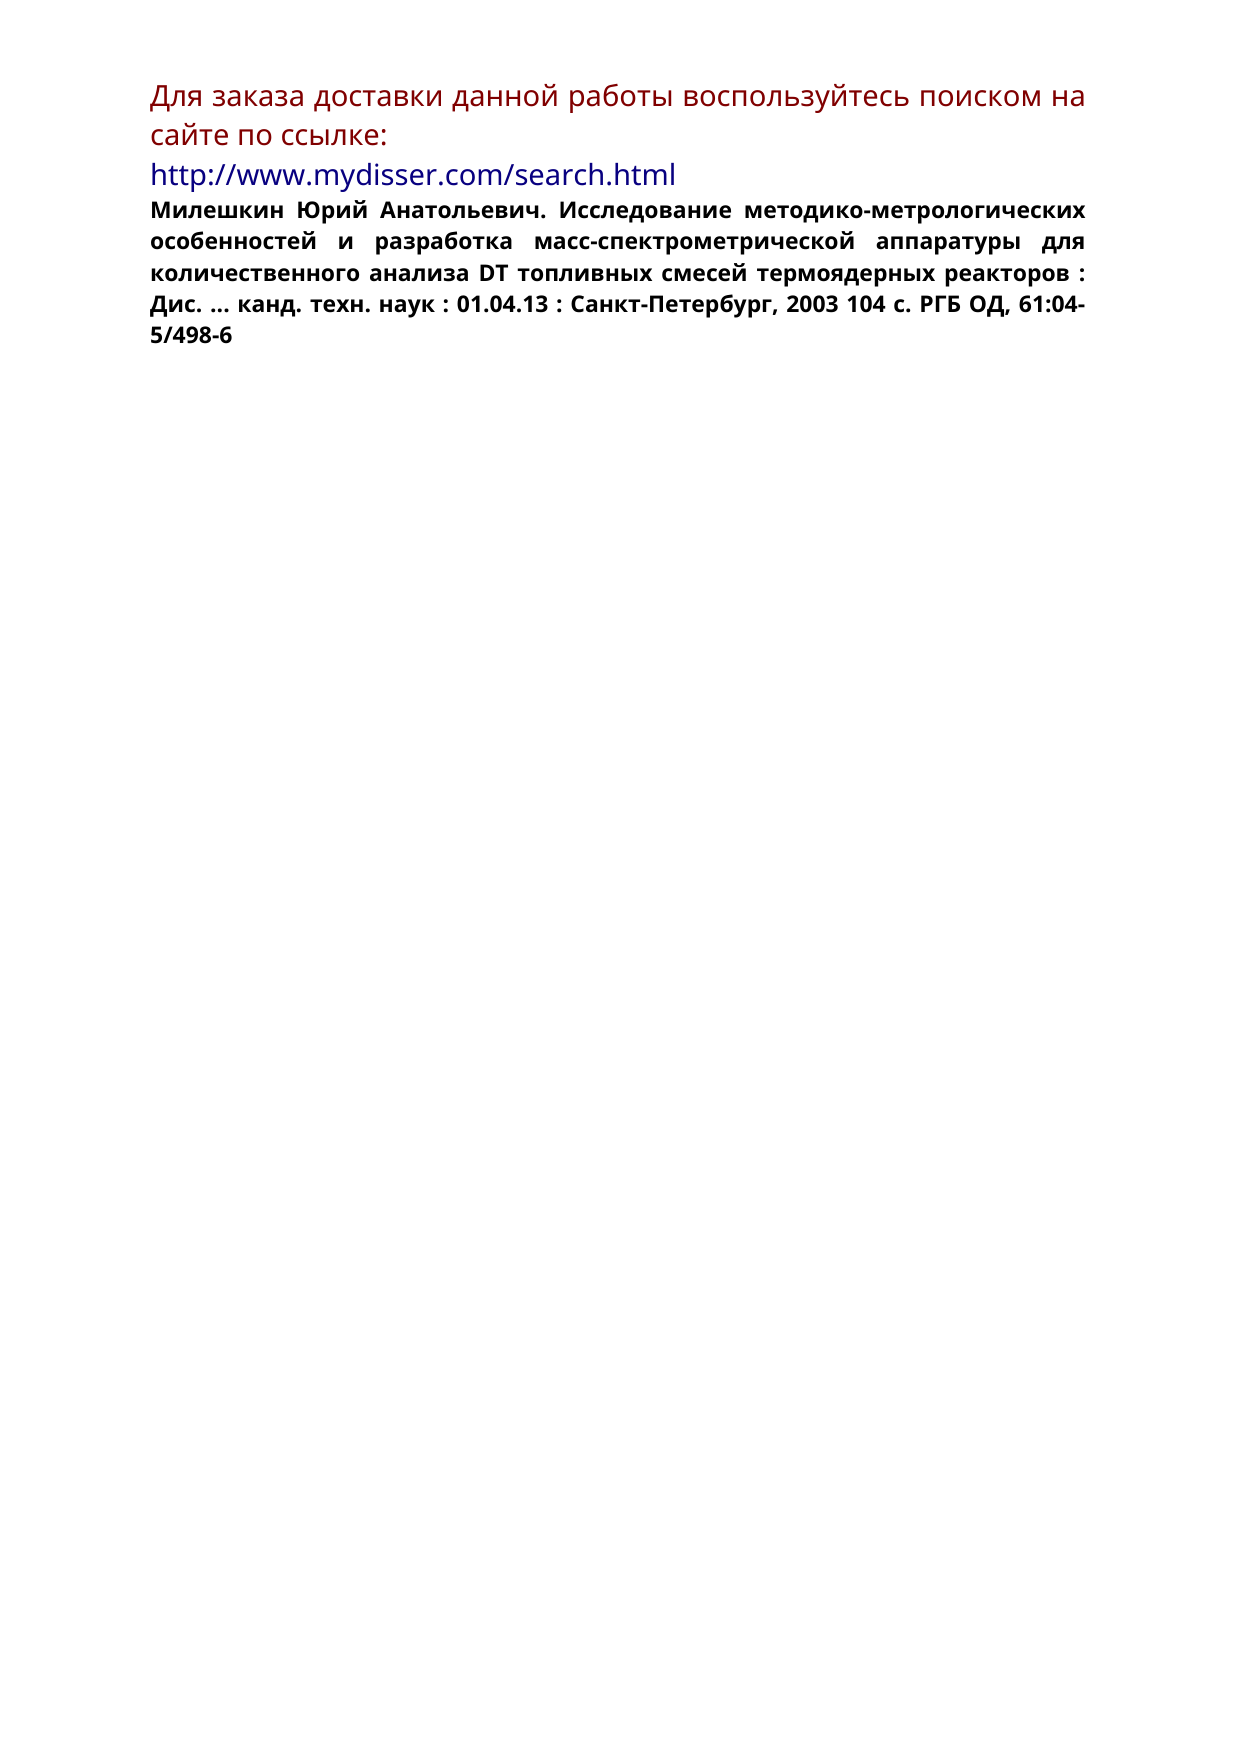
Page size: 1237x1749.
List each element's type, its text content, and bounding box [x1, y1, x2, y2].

text Милешкин Юрий Анатольевич. Исследование методико-метрологических особенностей и разработка масс-спектрометрической аппаратуры для количественного анализа DT топливных смесей термоядерных реакторов : Дис. ... канд. техн. наук : 01.04.13 : Санкт-Петербург, 2003 104 c. РГБ ОД, 61:04-5/498-6 [150, 194, 1086, 350]
